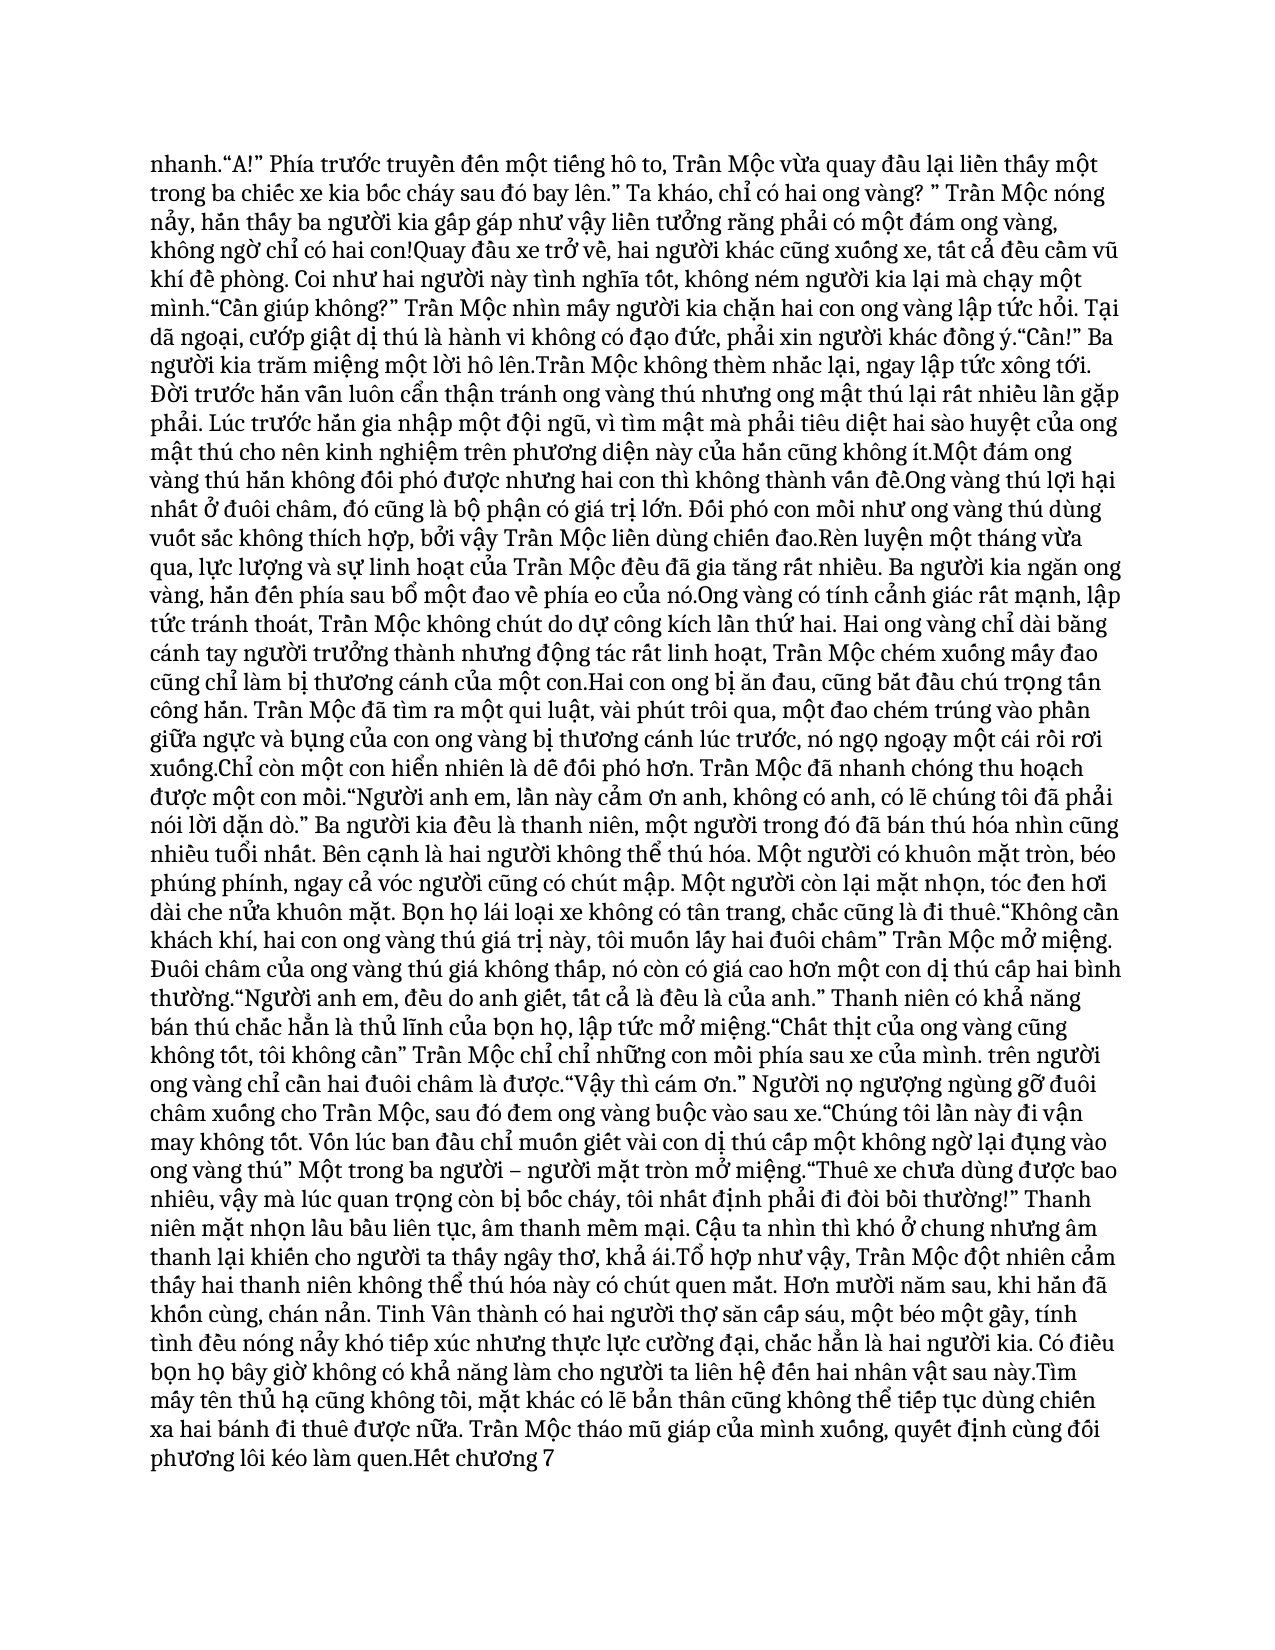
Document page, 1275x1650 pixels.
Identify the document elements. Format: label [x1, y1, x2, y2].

text [150, 150, 1125, 1472]
